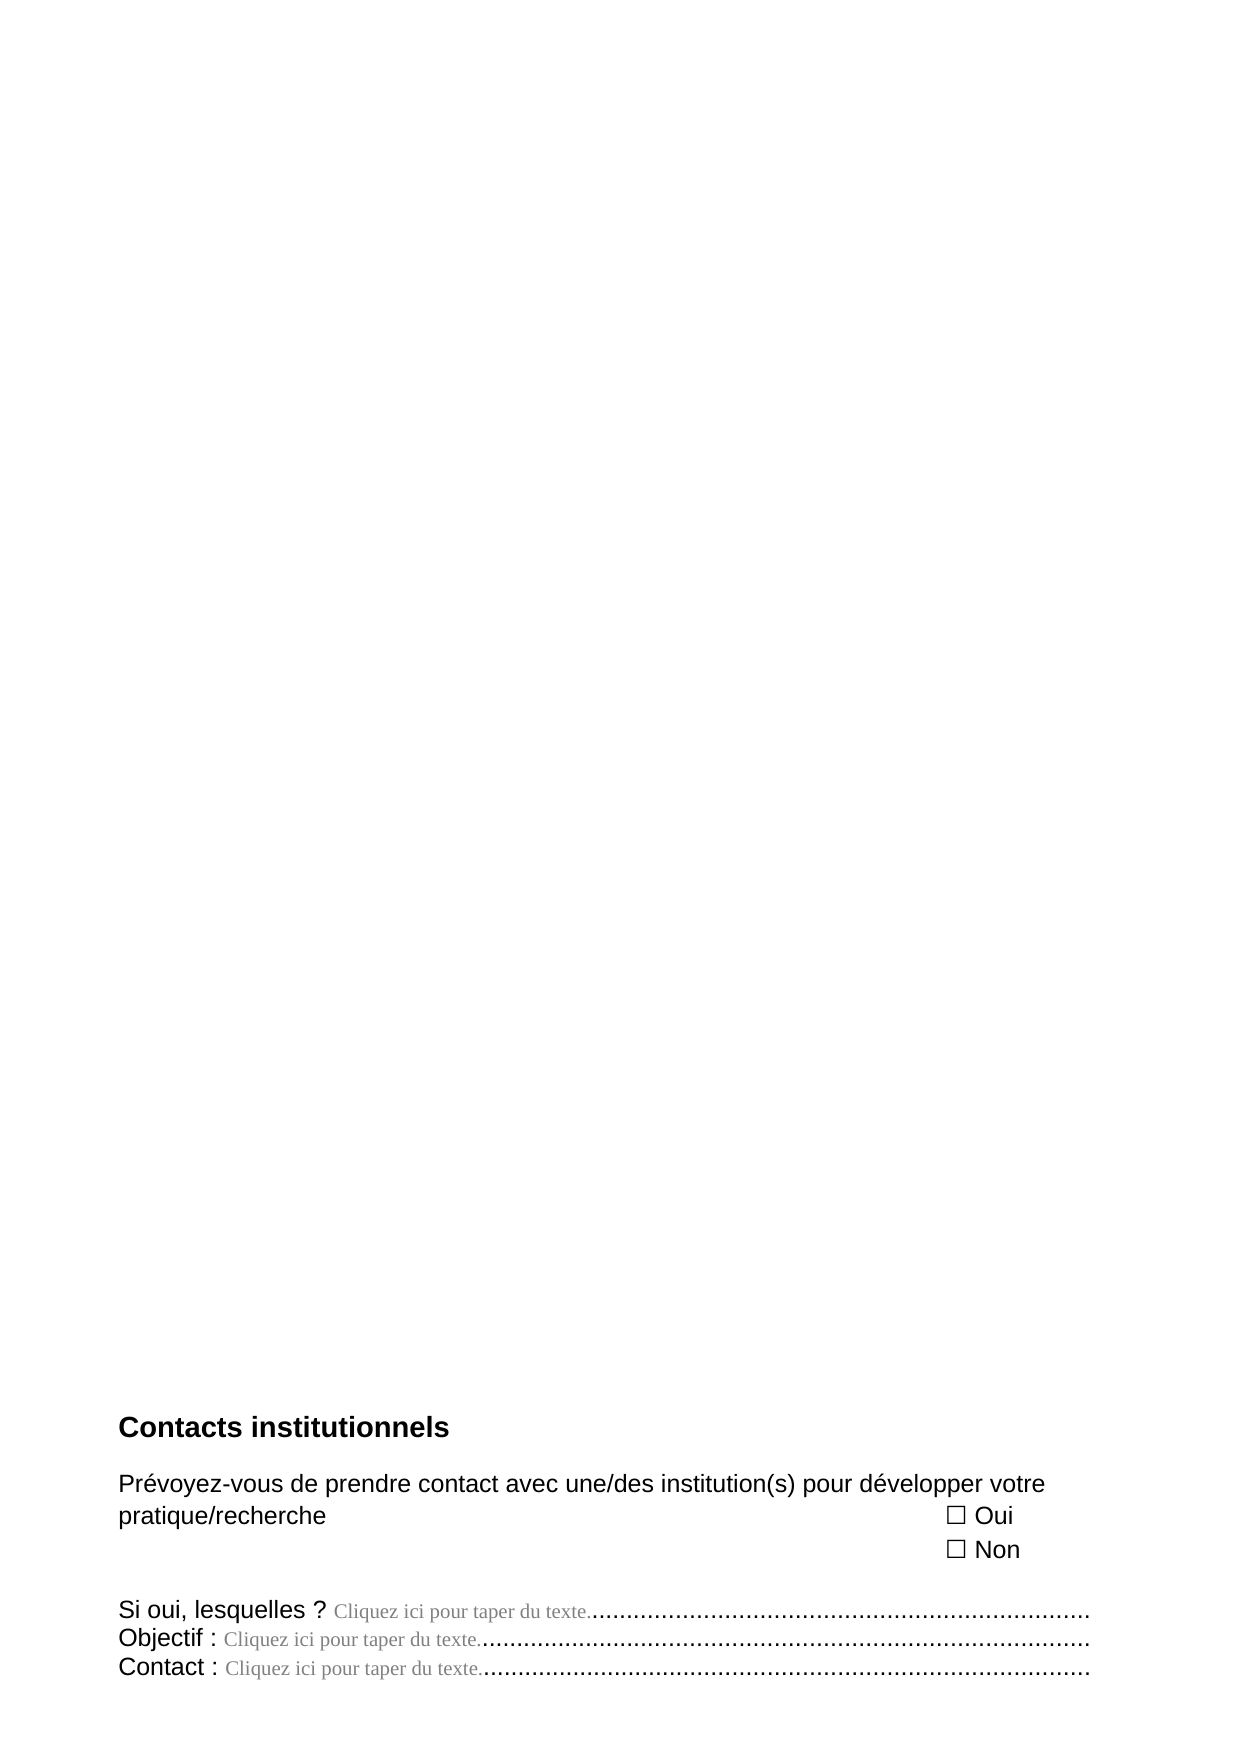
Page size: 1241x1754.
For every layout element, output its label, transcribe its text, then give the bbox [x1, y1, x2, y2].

text Prévoyez-vous de prendre contact avec une/des institution(s) pour développer votre pratique/recherche Oui [118, 1469, 1122, 1532]
text Objectif : [118, 1623, 1122, 1652]
text Non [118, 1532, 1122, 1566]
text Si oui, lesquelles ? [118, 1594, 1122, 1623]
text Contact : [118, 1652, 1122, 1681]
subtitle Contacts institutionnels [118, 1410, 1122, 1444]
